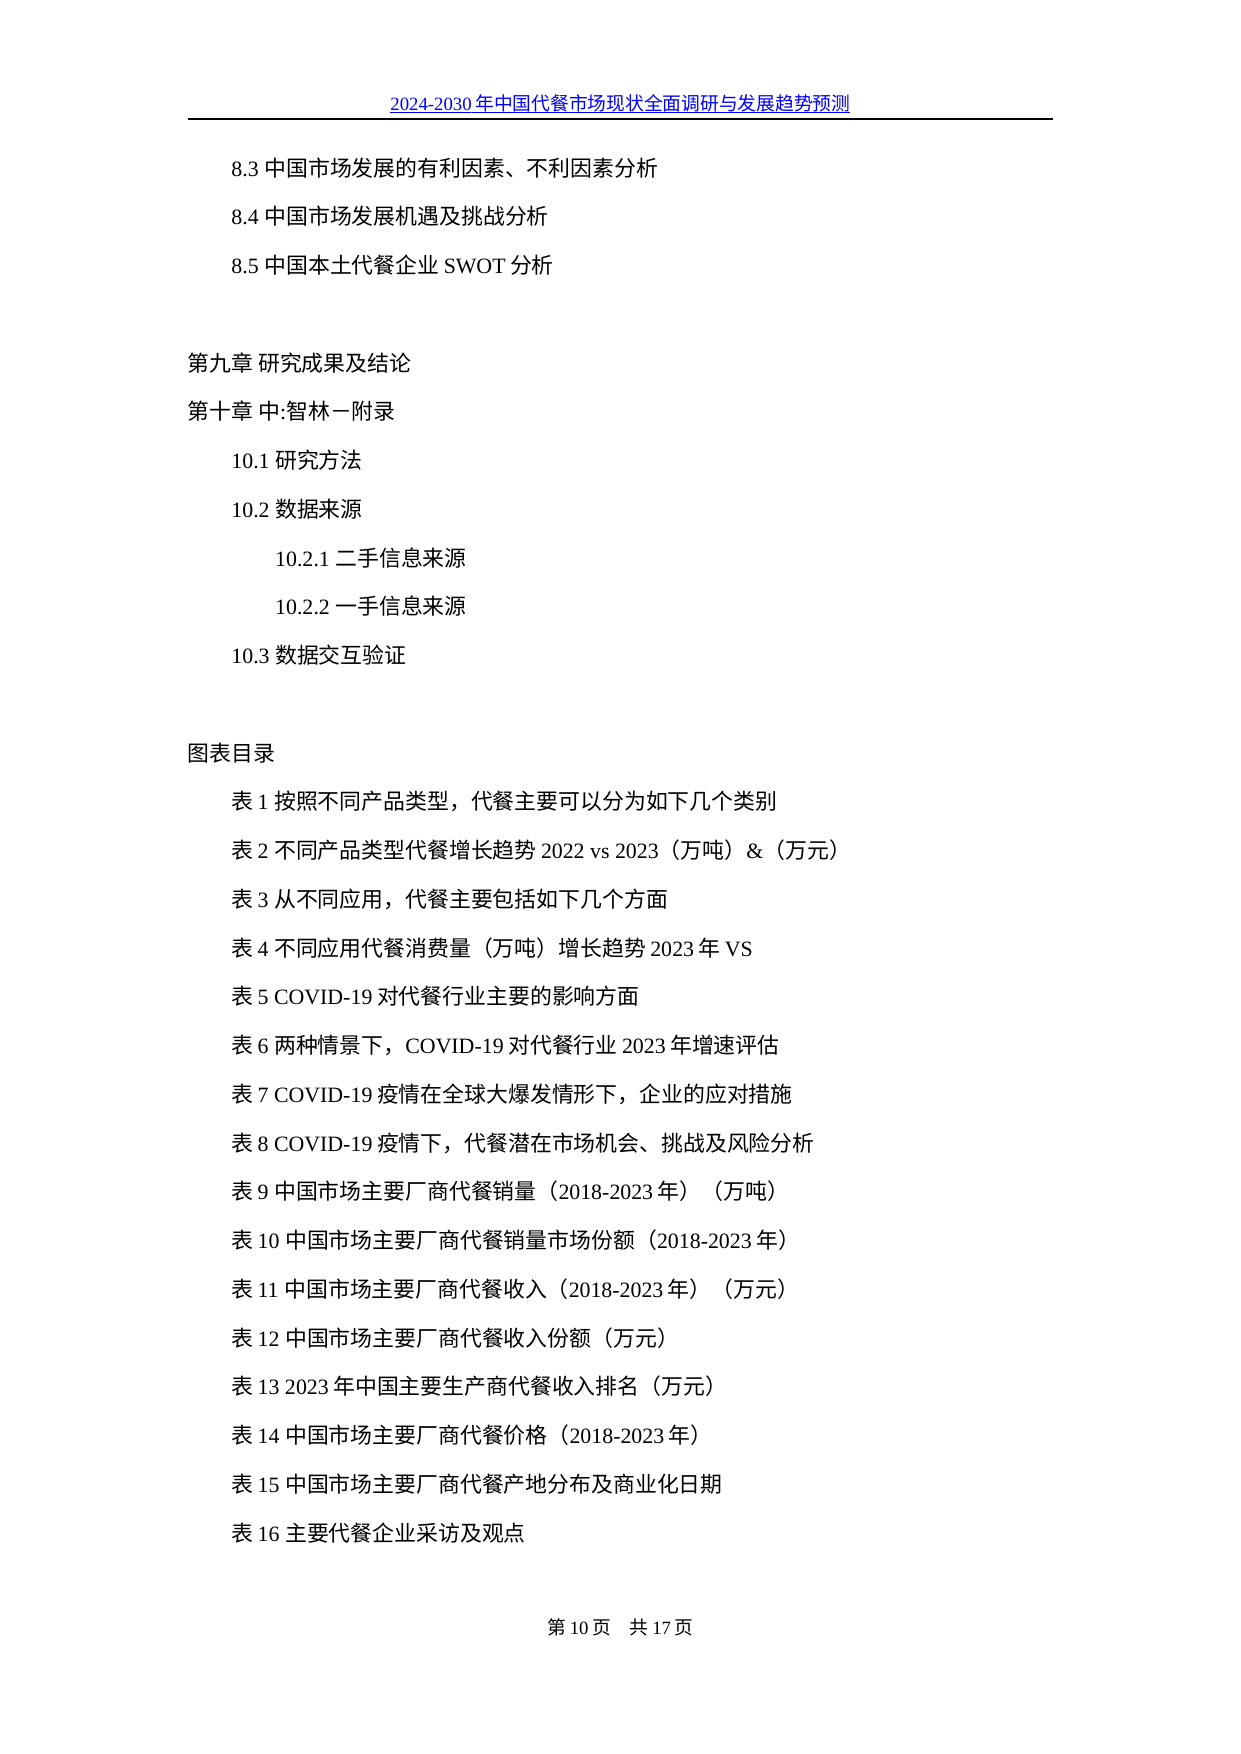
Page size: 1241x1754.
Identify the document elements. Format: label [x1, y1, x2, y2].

text [187, 150, 1053, 1548]
